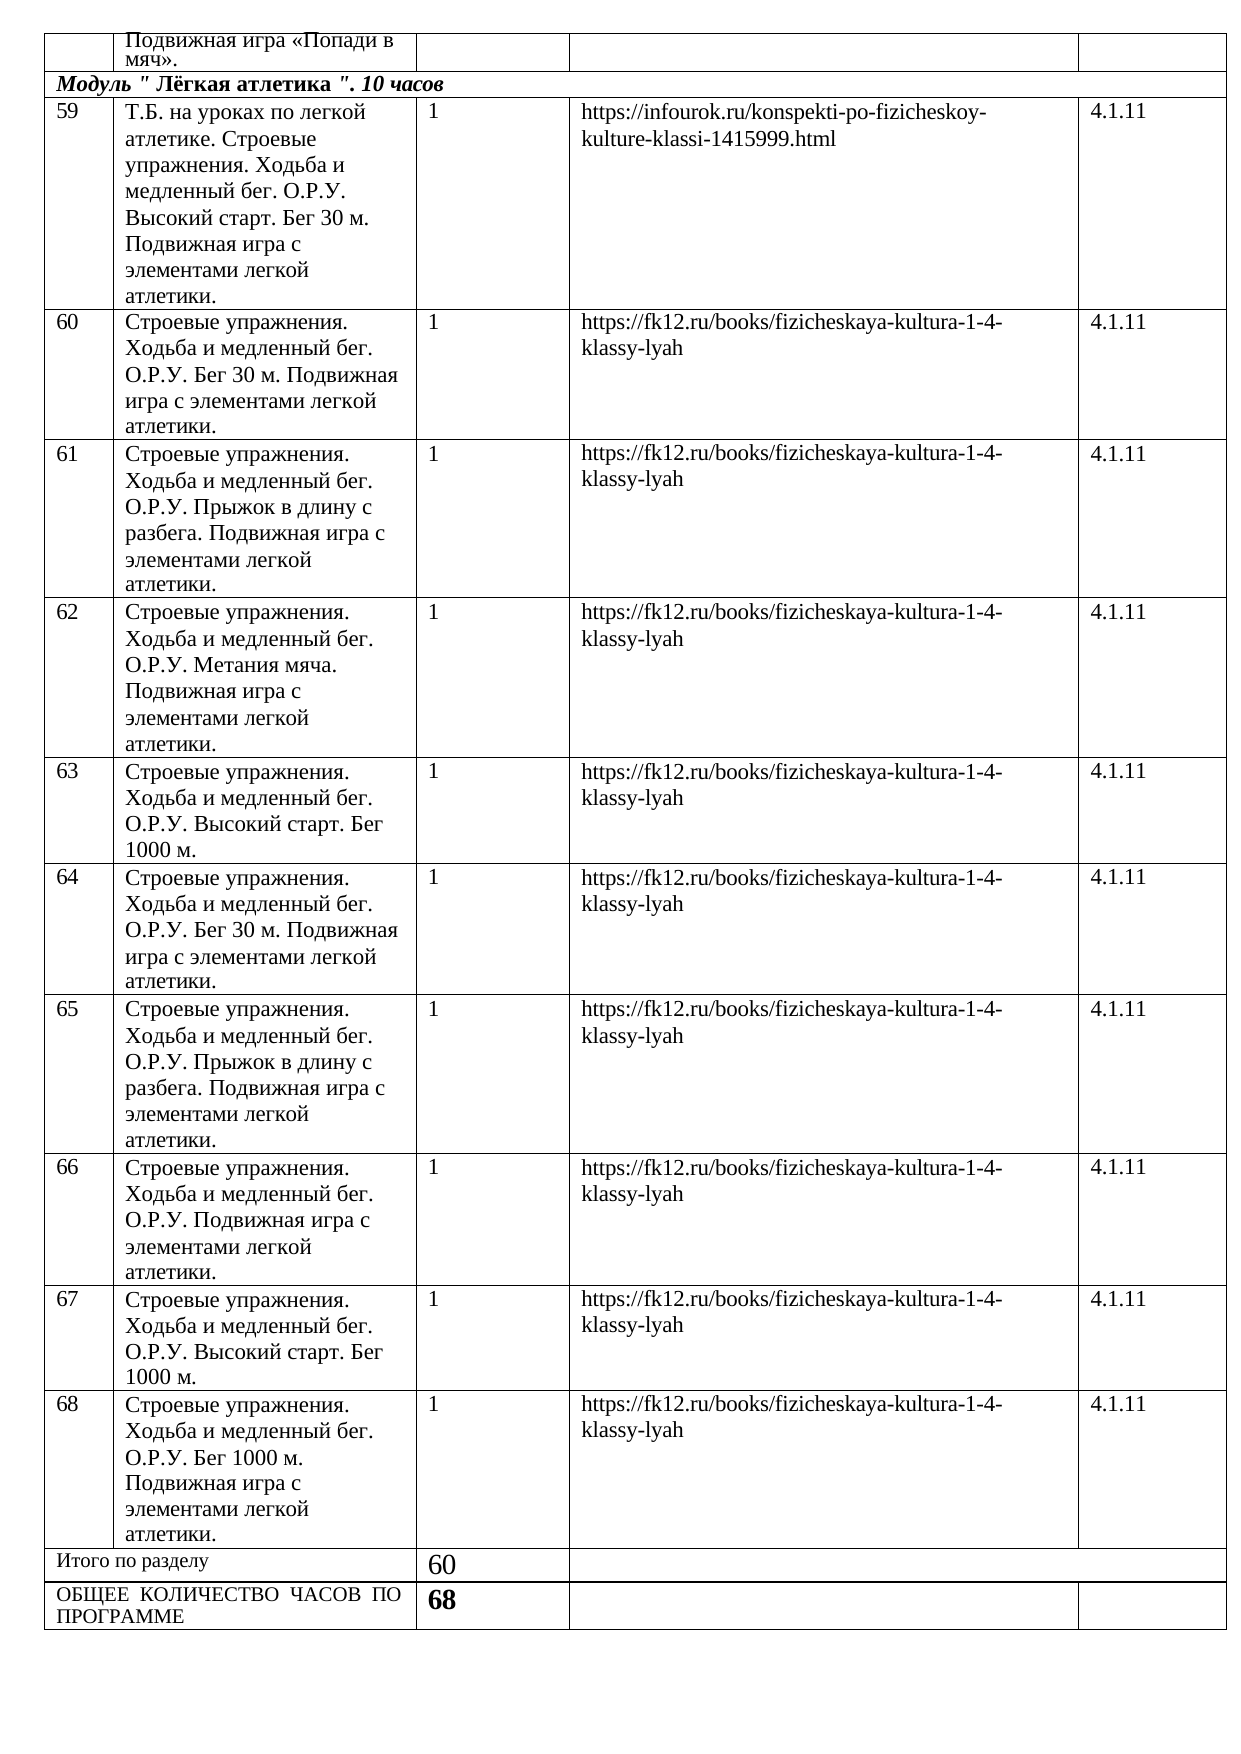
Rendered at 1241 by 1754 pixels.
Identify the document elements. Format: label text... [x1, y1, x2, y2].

table_cell [1079, 1583, 1226, 1629]
table_header [570, 34, 1078, 71]
table_cell https://fk12.ru/books/fizicheskaya-kultura-1-4- klassy-lyah [570, 864, 1078, 994]
table_cell Строевые упражнения. Ходьба и медленный бег. О.Р.У. Прыжок в длину с разбега. Подвижная игра с элементами легкой атлетики. [114, 995, 416, 1153]
table_cell 59 [45, 98, 113, 308]
table_cell https://fk12.ru/books/fizicheskaya-kultura-1-4- klassy-lyah [570, 1286, 1078, 1390]
table_cell 4.1.11 [1079, 864, 1226, 994]
table_cell Строевые упражнения. Ходьба и медленный бег. О.Р.У. Бег 30 м. Подвижная игра с элементами легкой атлетики. [114, 310, 416, 439]
table_cell 66 [45, 1154, 113, 1285]
table_cell https://fk12.ru/books/fizicheskaya-kultura-1-4- klassy-lyah [570, 995, 1078, 1153]
table_cell https://infourok.ru/konspekti-po-fizicheskoy- kulture-klassi-1415999.html [570, 98, 1078, 308]
table_cell 61 [45, 440, 113, 597]
table_cell 4.1.11 [1079, 440, 1226, 597]
table_cell 68 [417, 1583, 569, 1629]
table_cell 4.1.11 [1079, 1286, 1226, 1390]
table_cell [570, 1583, 1078, 1629]
table_cell 4.1.11 [1079, 1154, 1226, 1285]
table_cell 68 [45, 1391, 113, 1548]
table_cell https://fk12.ru/books/fizicheskaya-kultura-1-4- klassy-lyah [570, 310, 1078, 439]
table_cell https://fk12.ru/books/fizicheskaya-kultura-1-4- klassy-lyah [570, 1154, 1078, 1285]
table_cell [570, 1549, 1226, 1581]
table_cell 1 [417, 310, 569, 439]
table_cell Модуль " Лёгкая атлетика ". 10 часов [45, 72, 1226, 97]
table_cell 4.1.11 [1079, 1391, 1226, 1548]
table_header Подвижная игра «Попади в мяч». [114, 34, 416, 71]
table_header [1079, 34, 1226, 71]
table_cell 65 [45, 995, 113, 1153]
table_cell 1 [417, 98, 569, 308]
table_cell 63 [45, 758, 113, 863]
table_cell Строевые упражнения. Ходьба и медленный бег. О.Р.У. Бег 30 м. Подвижная игра с элементами легкой атлетики. [114, 864, 416, 994]
table_cell 4.1.11 [1079, 598, 1226, 757]
table_cell 4.1.11 [1079, 995, 1226, 1153]
table_cell 62 [45, 598, 113, 757]
table_cell 4.1.11 [1079, 310, 1226, 439]
table_header [417, 34, 569, 71]
table_cell https://fk12.ru/books/fizicheskaya-kultura-1-4- klassy-lyah [570, 758, 1078, 863]
table_cell Строевые упражнения. Ходьба и медленный бег. О.Р.У. Подвижная игра с элементами легкой атлетики. [114, 1154, 416, 1285]
table_cell 1 [417, 1154, 569, 1285]
table_cell https://fk12.ru/books/fizicheskaya-kultura-1-4- klassy-lyah [570, 598, 1078, 757]
table_cell 67 [45, 1286, 113, 1390]
table_cell 1 [417, 598, 569, 757]
table_cell Строевые упражнения. Ходьба и медленный бег. О.Р.У. Высокий старт. Бег 1000 м. [114, 758, 416, 863]
table_cell Строевые упражнения. Ходьба и медленный бег. О.Р.У. Метания мяча. Подвижная игра с элементами легкой атлетики. [114, 598, 416, 757]
table_cell Строевые упражнения. Ходьба и медленный бег. О.Р.У. Бег 1000 м. Подвижная игра с элементами легкой атлетики. [114, 1391, 416, 1548]
table_cell 4.1.11 [1079, 758, 1226, 863]
table_cell 1 [417, 995, 569, 1153]
table_cell Строевые упражнения. Ходьба и медленный бег. О.Р.У. Высокий старт. Бег 1000 м. [114, 1286, 416, 1390]
table_cell Т.Б. на уроках по легкой атлетике. Строевые упражнения. Ходьба и медленный бег. О.Р.У. Высокий старт. Бег 30 м. Подвижная игра с элементами легкой атлетики. [114, 98, 416, 308]
table_header [45, 34, 113, 71]
table_cell 1 [417, 864, 569, 994]
table_cell 60 [45, 310, 113, 439]
table_cell Итого по разделу [45, 1549, 416, 1581]
table_cell 64 [45, 864, 113, 994]
table_cell 1 [417, 1286, 569, 1390]
table_cell https://fk12.ru/books/fizicheskaya-kultura-1-4- klassy-lyah [570, 440, 1078, 597]
table_cell 4.1.11 [1079, 98, 1226, 308]
table_cell Строевые упражнения. Ходьба и медленный бег. О.Р.У. Прыжок в длину с разбега. Подвижная игра с элементами легкой атлетики. [114, 440, 416, 597]
table_cell 1 [417, 1391, 569, 1548]
table_cell 1 [417, 440, 569, 597]
table_cell https://fk12.ru/books/fizicheskaya-kultura-1-4- klassy-lyah [570, 1391, 1078, 1548]
table_cell 1 [417, 758, 569, 863]
table_cell ОБЩЕЕ КОЛИЧЕСТВО ЧАСОВ ПО ПРОГРАММЕ [45, 1583, 416, 1629]
table_cell 60 [417, 1549, 569, 1581]
